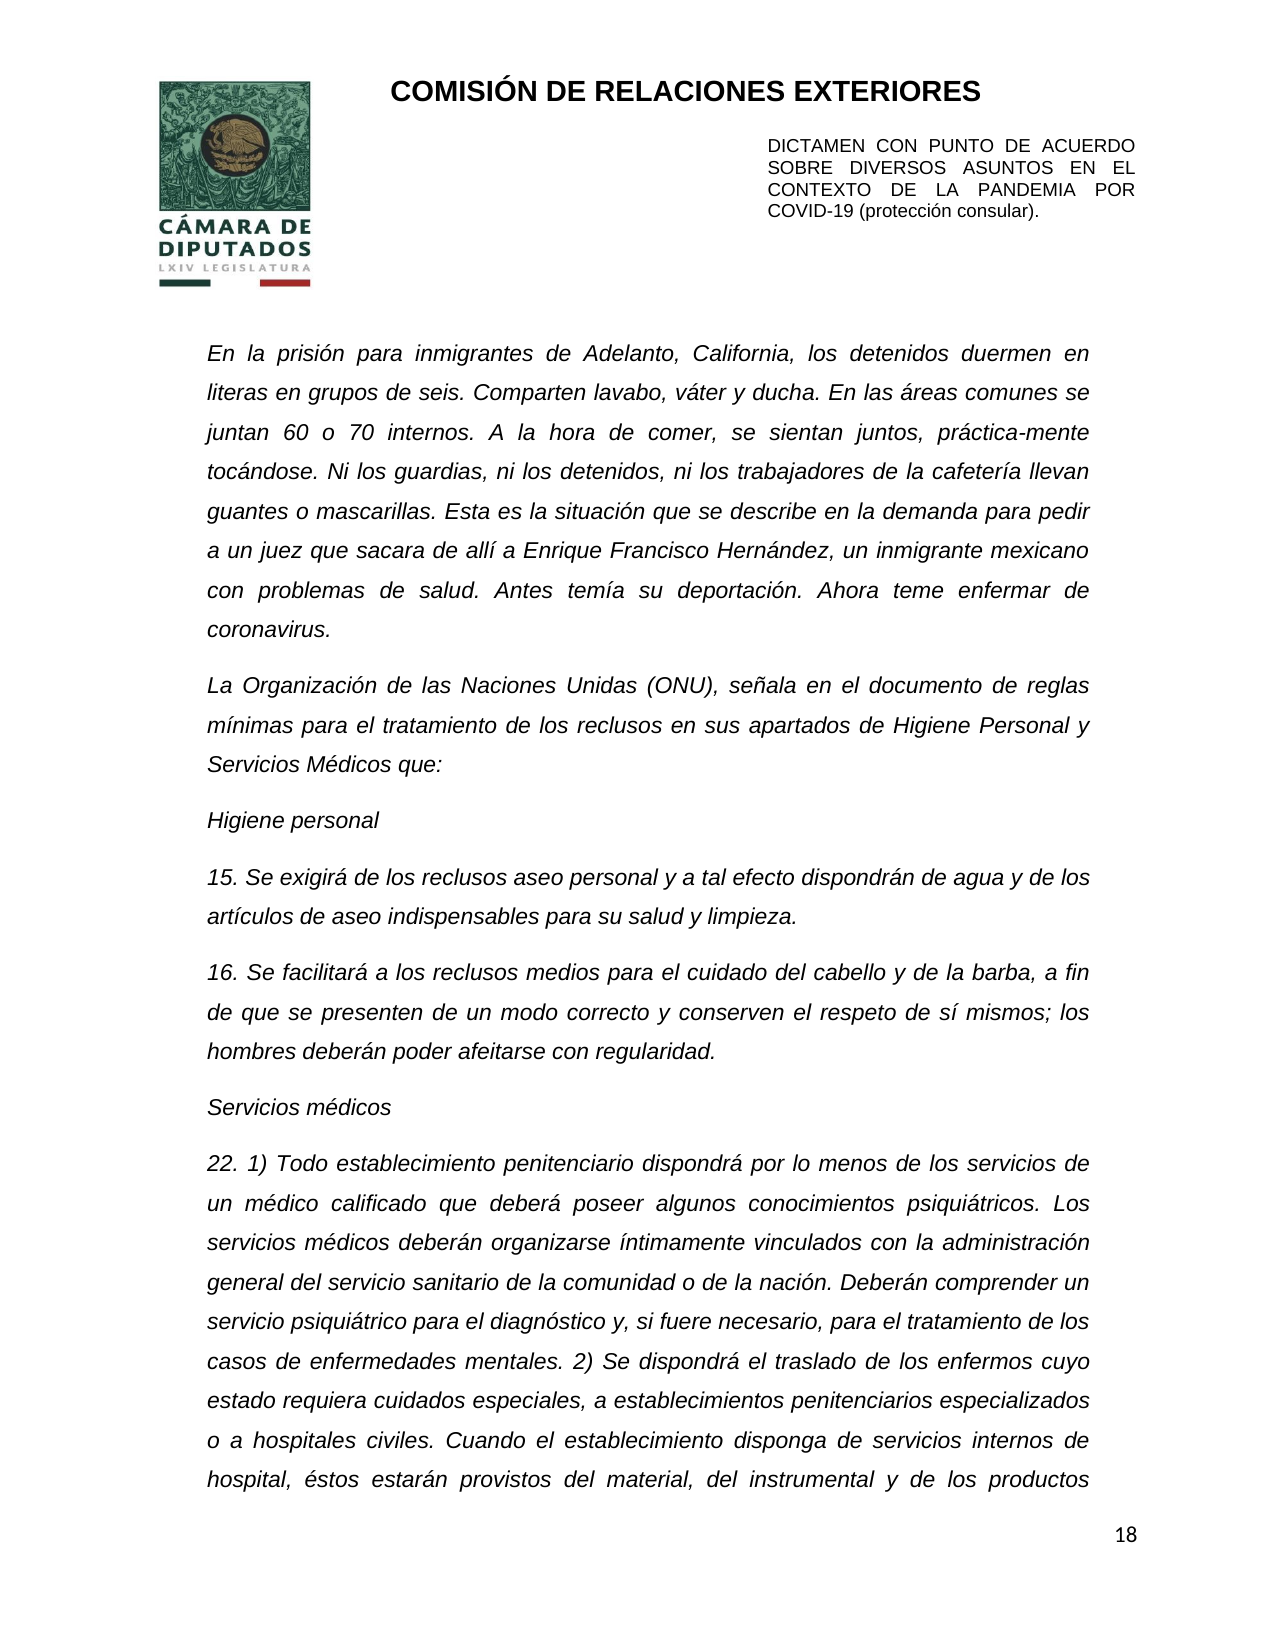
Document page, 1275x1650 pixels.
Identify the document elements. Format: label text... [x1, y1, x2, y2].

picture [154, 76, 314, 291]
text 15. Se exigirá de los reclusos aseo personal y a tal efecto dispondrán de agua y de los artículos de aseo indispensables para su salud y limpieza. [207, 863, 1093, 929]
text La Organización de las Naciones Unidas (ONU), señala en el documento de reglas mínimas para el tratamiento de los reclusos en sus apartados de Higiene Personal y Servicios Médicos que: [207, 672, 1093, 777]
text Higiene personal [207, 807, 1093, 834]
text 16. Se facilitará a los reclusos medios para el cuidado del cabello y de la barba, a fin de que se presenten de un modo correcto y conserven el respeto de sí mismos; los hombres deberán poder afeitarse con regularidad. [207, 959, 1093, 1064]
text En la prisión para inmigrantes de Adelanto, California, los detenidos duermen en literas en grupos de seis. Comparten lavabo, váter y ducha. En las áreas comunes se juntan 60 o 70 internos. A la hora de comer, se sientan juntos, práctica-mente tocándose. Ni los guardias, ni los detenidos, ni los trabajadores de la cafetería llevan guantes o mascarillas. Esta es la situación que se describe en la demanda para pedir a un juez que sacara de allí a Enrique Francisco Hernández, un inmigrante mexicano con problemas de salud. Antes temía su deportación. Ahora teme enfermar de coronavirus. [207, 340, 1093, 642]
text Servicios médicos [207, 1094, 1093, 1121]
